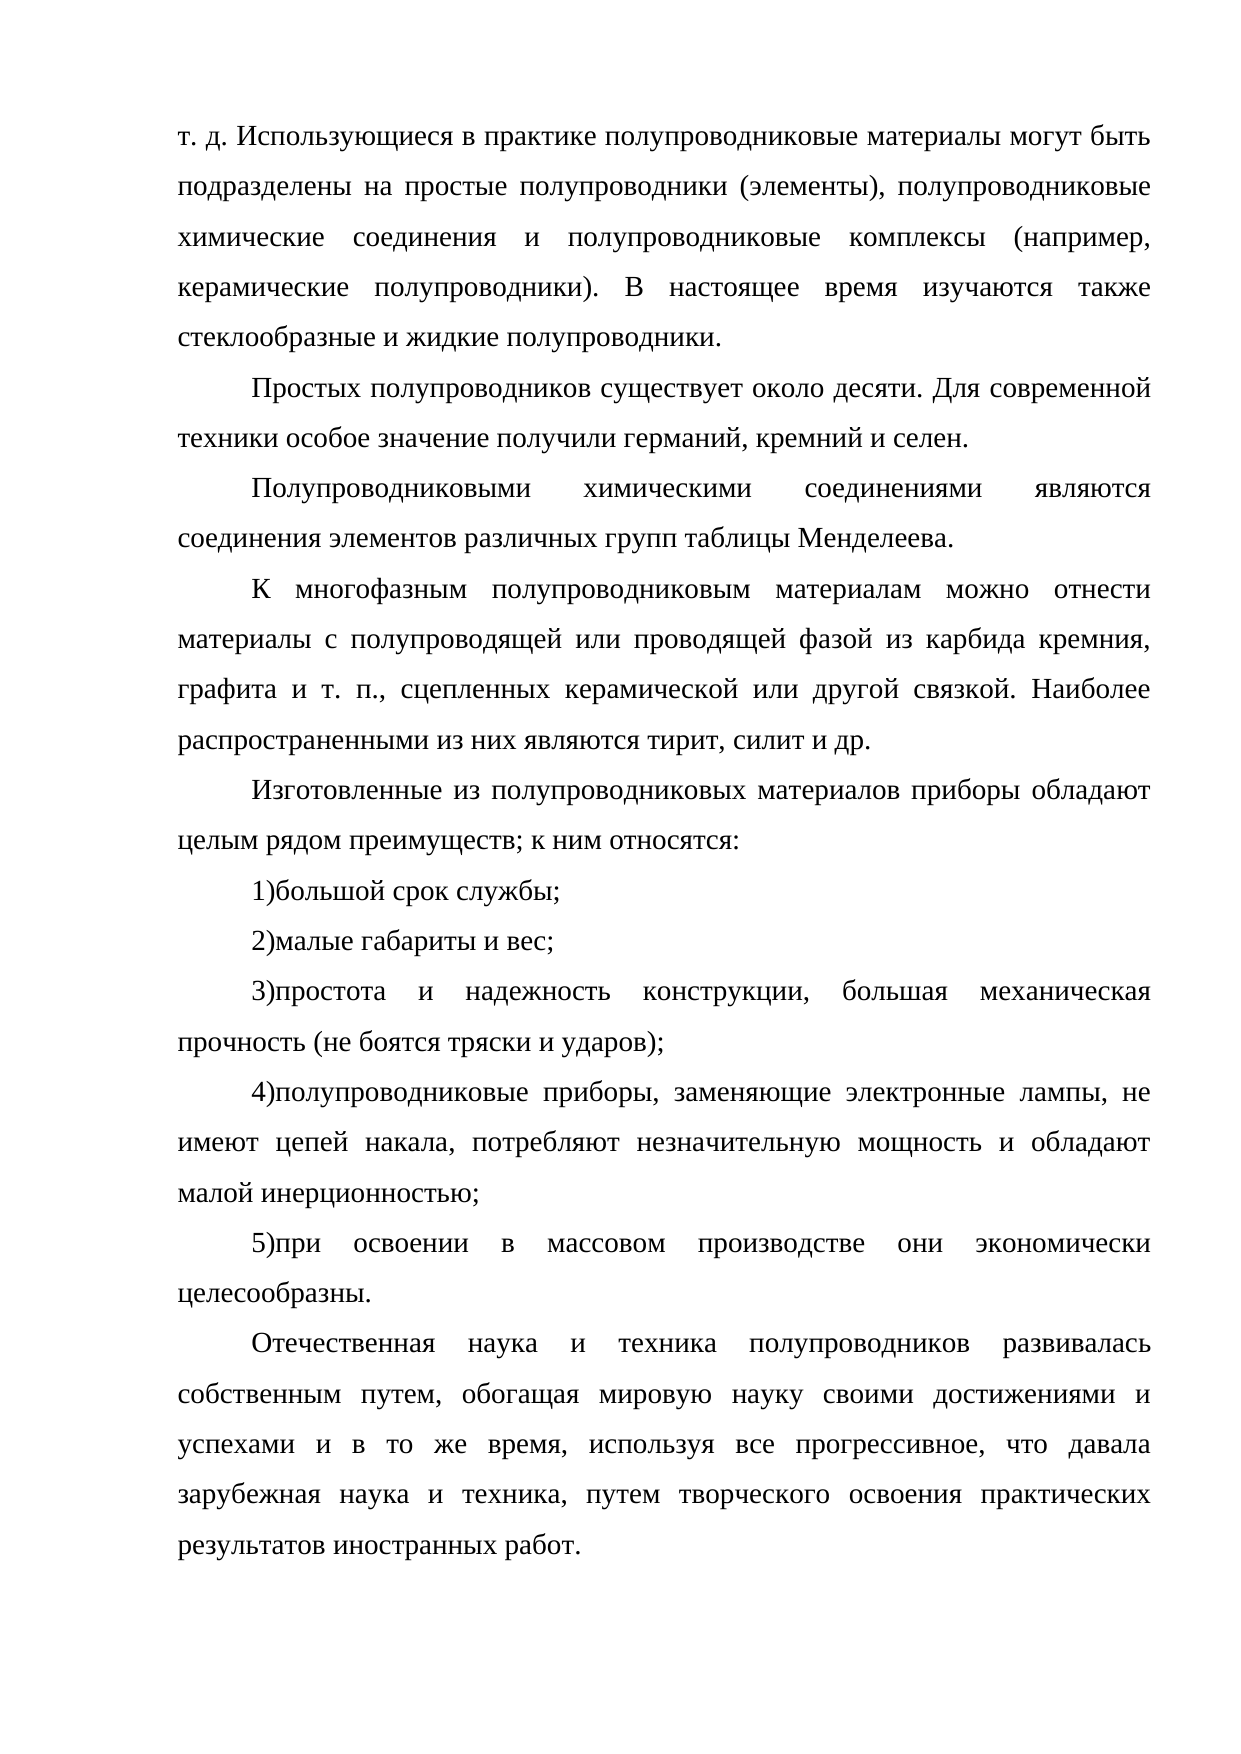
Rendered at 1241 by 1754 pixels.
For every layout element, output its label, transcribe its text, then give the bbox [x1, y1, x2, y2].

text Простых полупроводников существует около десяти. Для современной техники особое значение получили германий, кремний и селен. [177, 370, 1152, 453]
text Изготовленные из полупроводниковых материалов приборы обладают целым рядом преимуществ; к ним относятся: [177, 772, 1152, 856]
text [177, 118, 1152, 353]
text К многофазным полупроводниковым материалам можно отнести материалы с полупроводящей или проводящей фазой из карбида кремния, графита и т. п., сцепленных керамической или другой связкой. Наиболее распространенными из них являются тирит, силит и др. [177, 571, 1152, 755]
text 2)малые габариты и вес; [177, 923, 1152, 957]
text Отечественная наука и техника полупроводников развивалась собственным путем, обогащая мировую науку своими достижениями и успехами и в то же время, используя все прогрессивное, что давала зарубежная наука и техника, путем творческого освоения практических результатов иностранных работ. [177, 1326, 1152, 1560]
text 5)при освоении в массовом производстве они экономически целесообразны. [177, 1225, 1152, 1309]
text Полупроводниковыми химическими соединениями являются соединения элементов различных групп таблицы Менделеева. [177, 470, 1152, 554]
text 1)большой срок службы; [177, 873, 1152, 906]
text 3)простота и надежность конструкции, большая механическая прочность (не боятся тряски и ударов); [177, 973, 1152, 1057]
text 4)полупроводниковые приборы, заменяющие электронные лампы, не имеют цепей накала, потребляют незначительную мощность и обладают малой инерционностью; [177, 1074, 1152, 1208]
